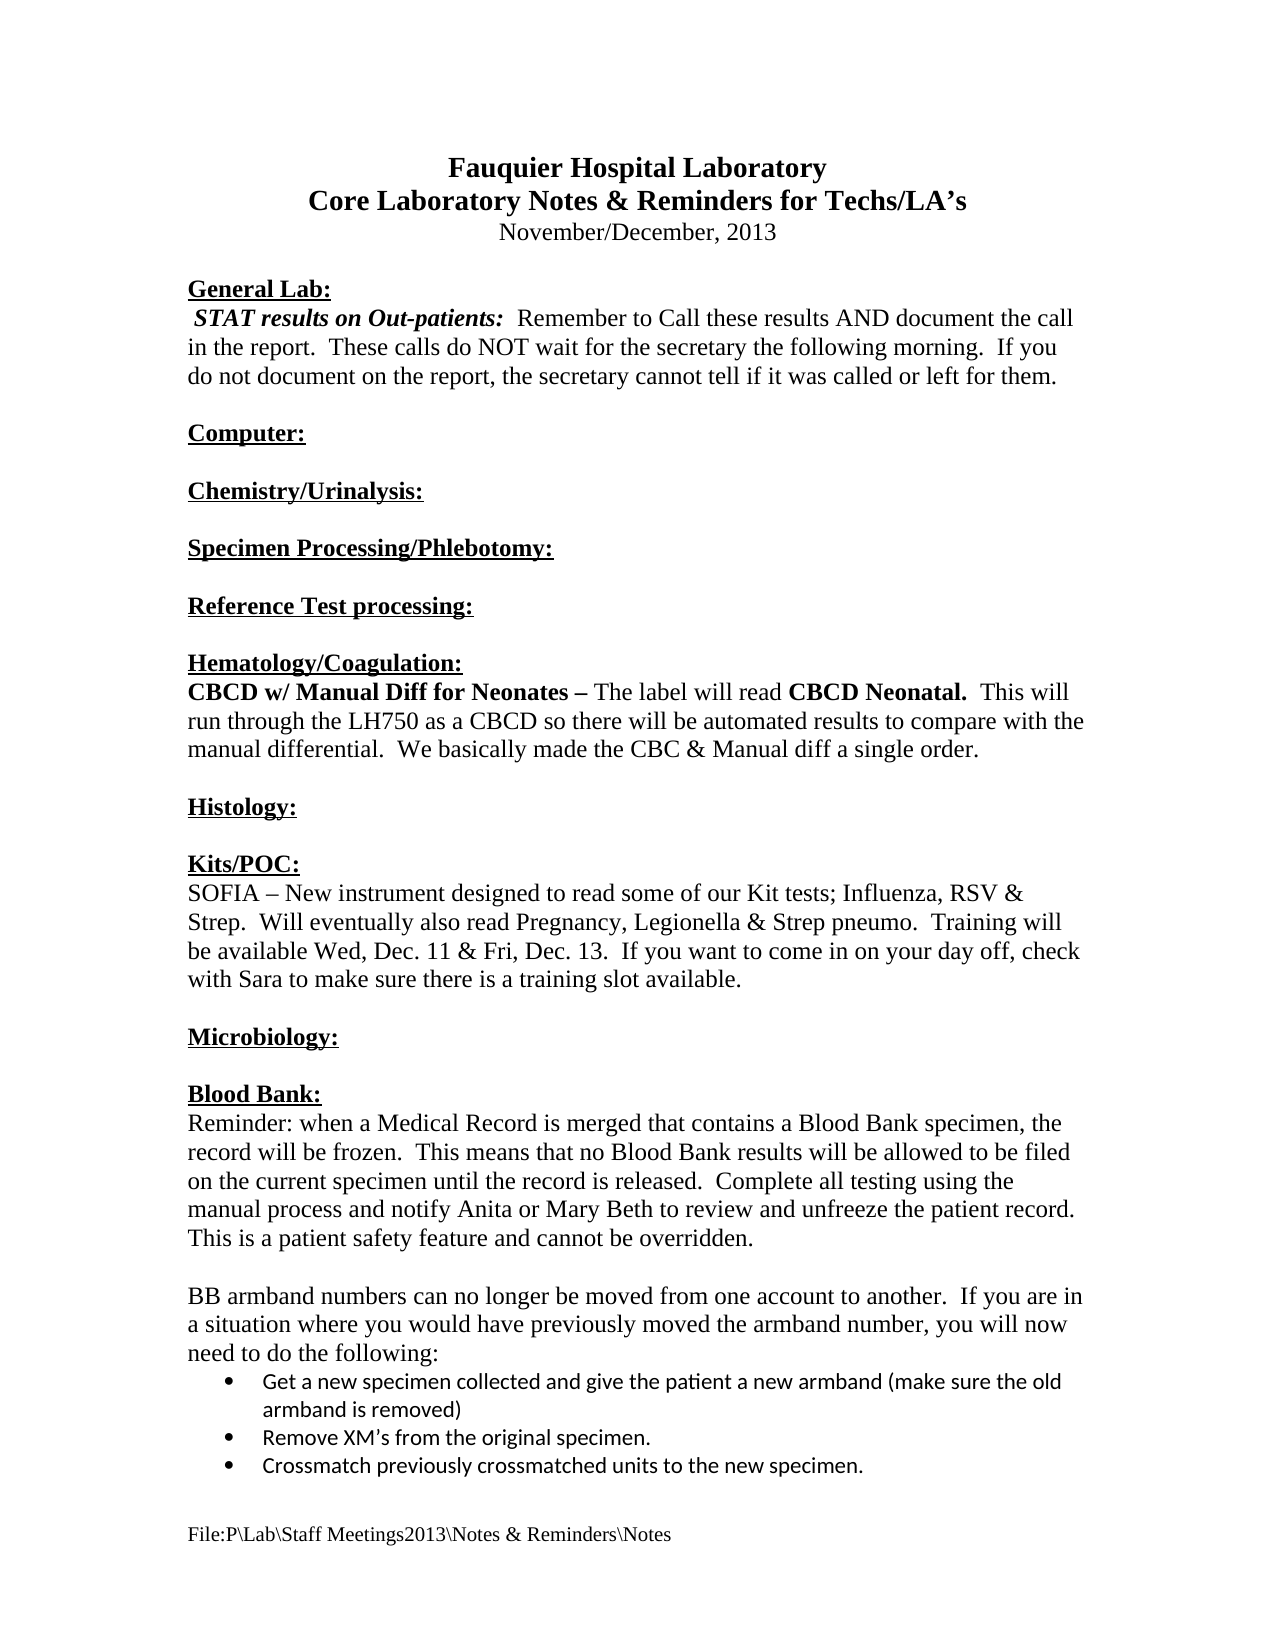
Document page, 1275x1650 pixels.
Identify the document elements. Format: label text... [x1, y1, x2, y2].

text Reminder: when a Medical Record is merged that contains a Blood Bank specimen, the record will be frozen. This means that no Blood Bank results will be allowed to be filed on the current specimen until the record is released. Complete all testing using the manual process and notify Anita or Mary Beth to review and unfreeze the patient record. This is a patient safety feature and cannot be overridden. [187, 1108, 1087, 1252]
list Remove XM’s from the original specimen. [225, 1423, 1087, 1451]
text Reference Test processing: [187, 591, 1087, 619]
text Fauquier Hospital Laboratory [187, 150, 1087, 183]
text Chemistry/Urinalysis: [187, 476, 1087, 504]
text Blood Bank: [187, 1079, 1087, 1108]
text SOFIA – New instrument designed to read some of our Kit tests; Influenza, RSV & Strep. Will eventually also read Pregnancy, Legionella & Strep pneumo. Training will be available Wed, Dec. 11 & Fri, Dec. 13. If you want to come in on your day off, check with Sara to make sure there is a training slot available. [187, 878, 1087, 993]
text STAT results on Out-patients: Remember to Call these results AND document the call in the report. These calls do NOT wait for the secretary the following morning. If you do not document on the report, the secretary cannot tell if it was called or left for them. [187, 303, 1087, 389]
text Core Laboratory Notes & Reminders for Techs/LA’s [187, 183, 1087, 217]
text CBCD w/ Manual Diff for Neonates – The label will read CBCD Neonatal. This will run through the LH750 as a CBCD so there will be automated results to compare with the manual differential. We basically made the CBC & Manual diff a single order. [187, 677, 1087, 763]
text November/December, 2013 [187, 217, 1087, 246]
text Microbiology: [187, 1022, 1087, 1051]
text BB armband numbers can no longer be moved from one account to another. If you are in a situation where you would have previously moved the armband number, you will now need to do the following: [187, 1281, 1087, 1367]
text Hematology/Coagulation: [187, 648, 1087, 677]
list Crossmatch previously crossmatched units to the new specimen. [225, 1451, 1087, 1479]
text Histology: [187, 792, 1087, 821]
text Specimen Processing/Phlebotomy: [187, 533, 1087, 562]
text Kits/POC: [187, 849, 1087, 878]
text General Lab: [187, 274, 1087, 303]
list Get a new specimen collected and give the patient a new armband (make sure the old armband is removed) [225, 1367, 1087, 1423]
text Computer: [187, 418, 1087, 447]
